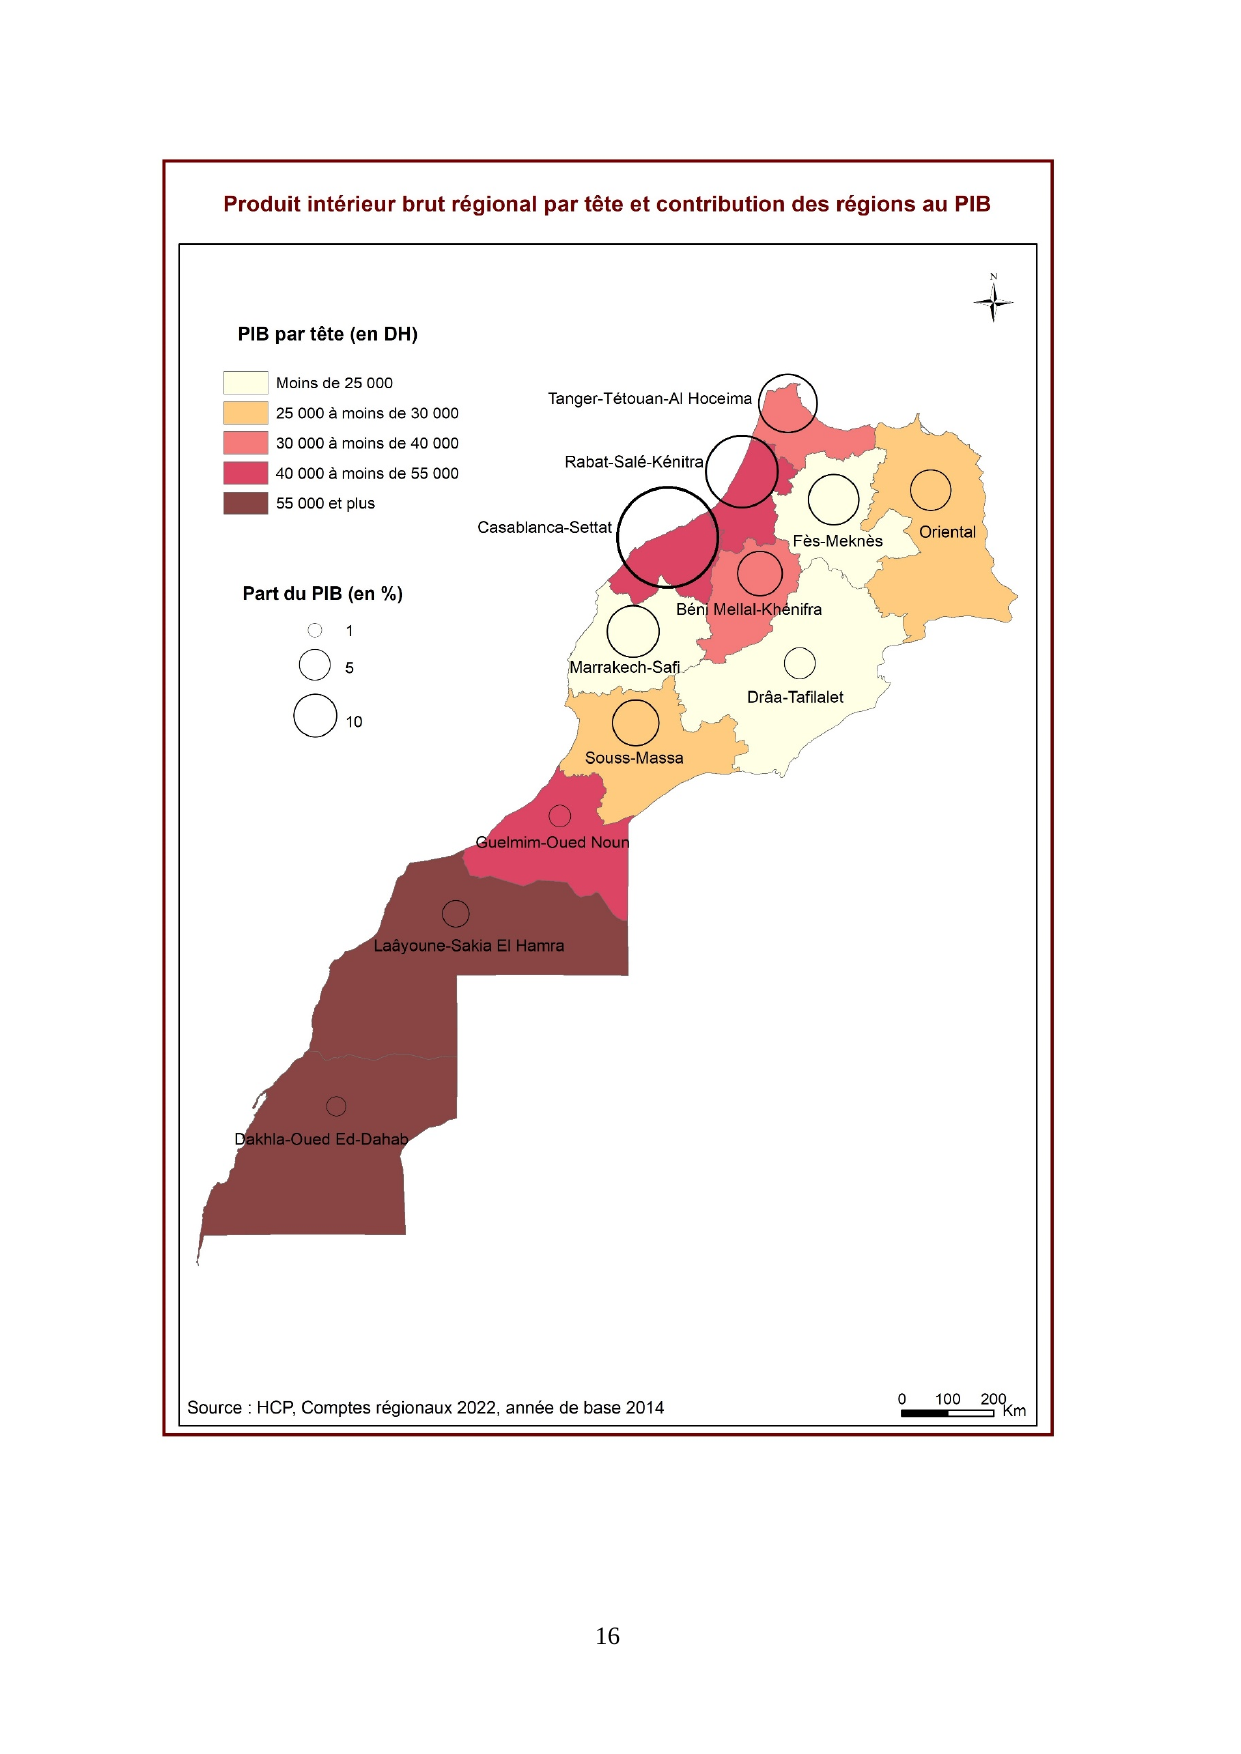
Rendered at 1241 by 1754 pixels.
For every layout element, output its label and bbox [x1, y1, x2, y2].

picture [135, 132, 1078, 1465]
